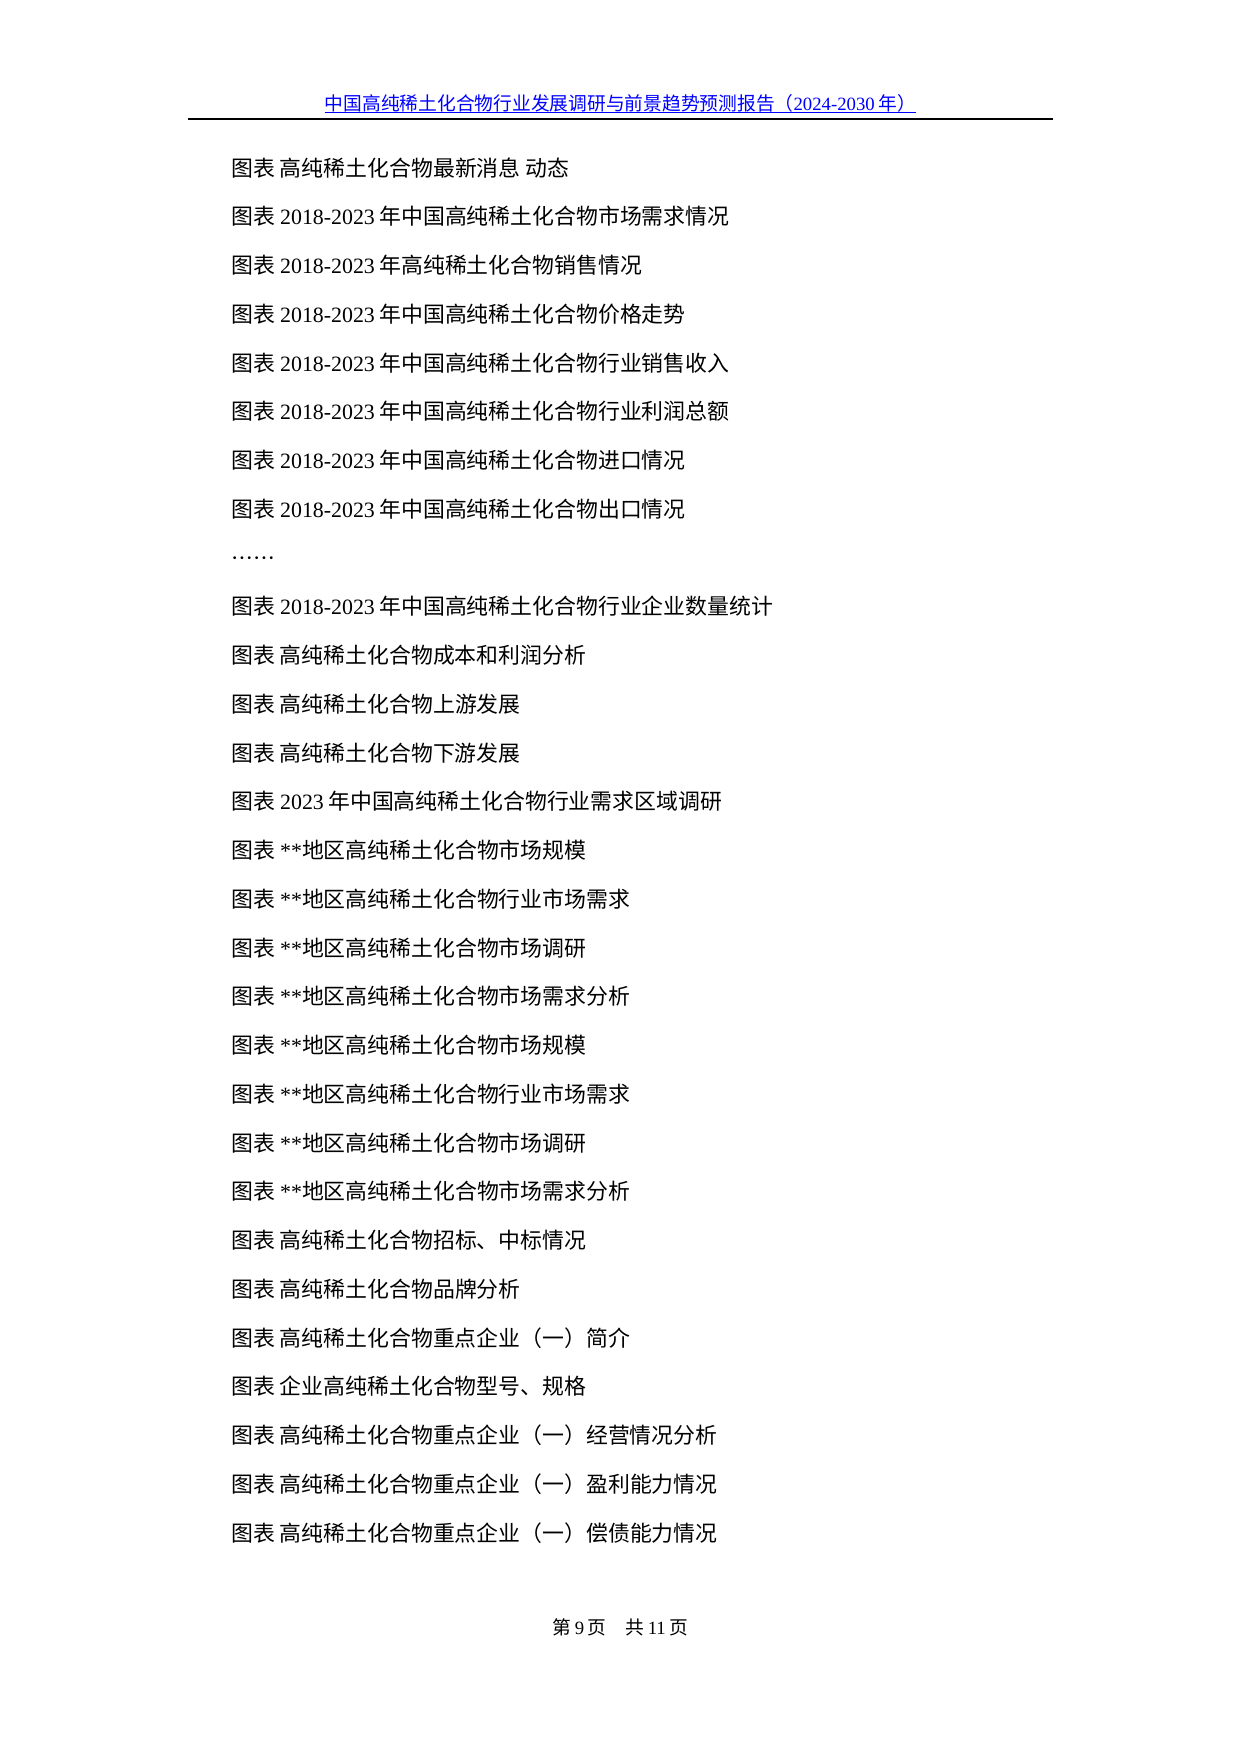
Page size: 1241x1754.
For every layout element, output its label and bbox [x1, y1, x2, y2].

text [187, 150, 1053, 1548]
